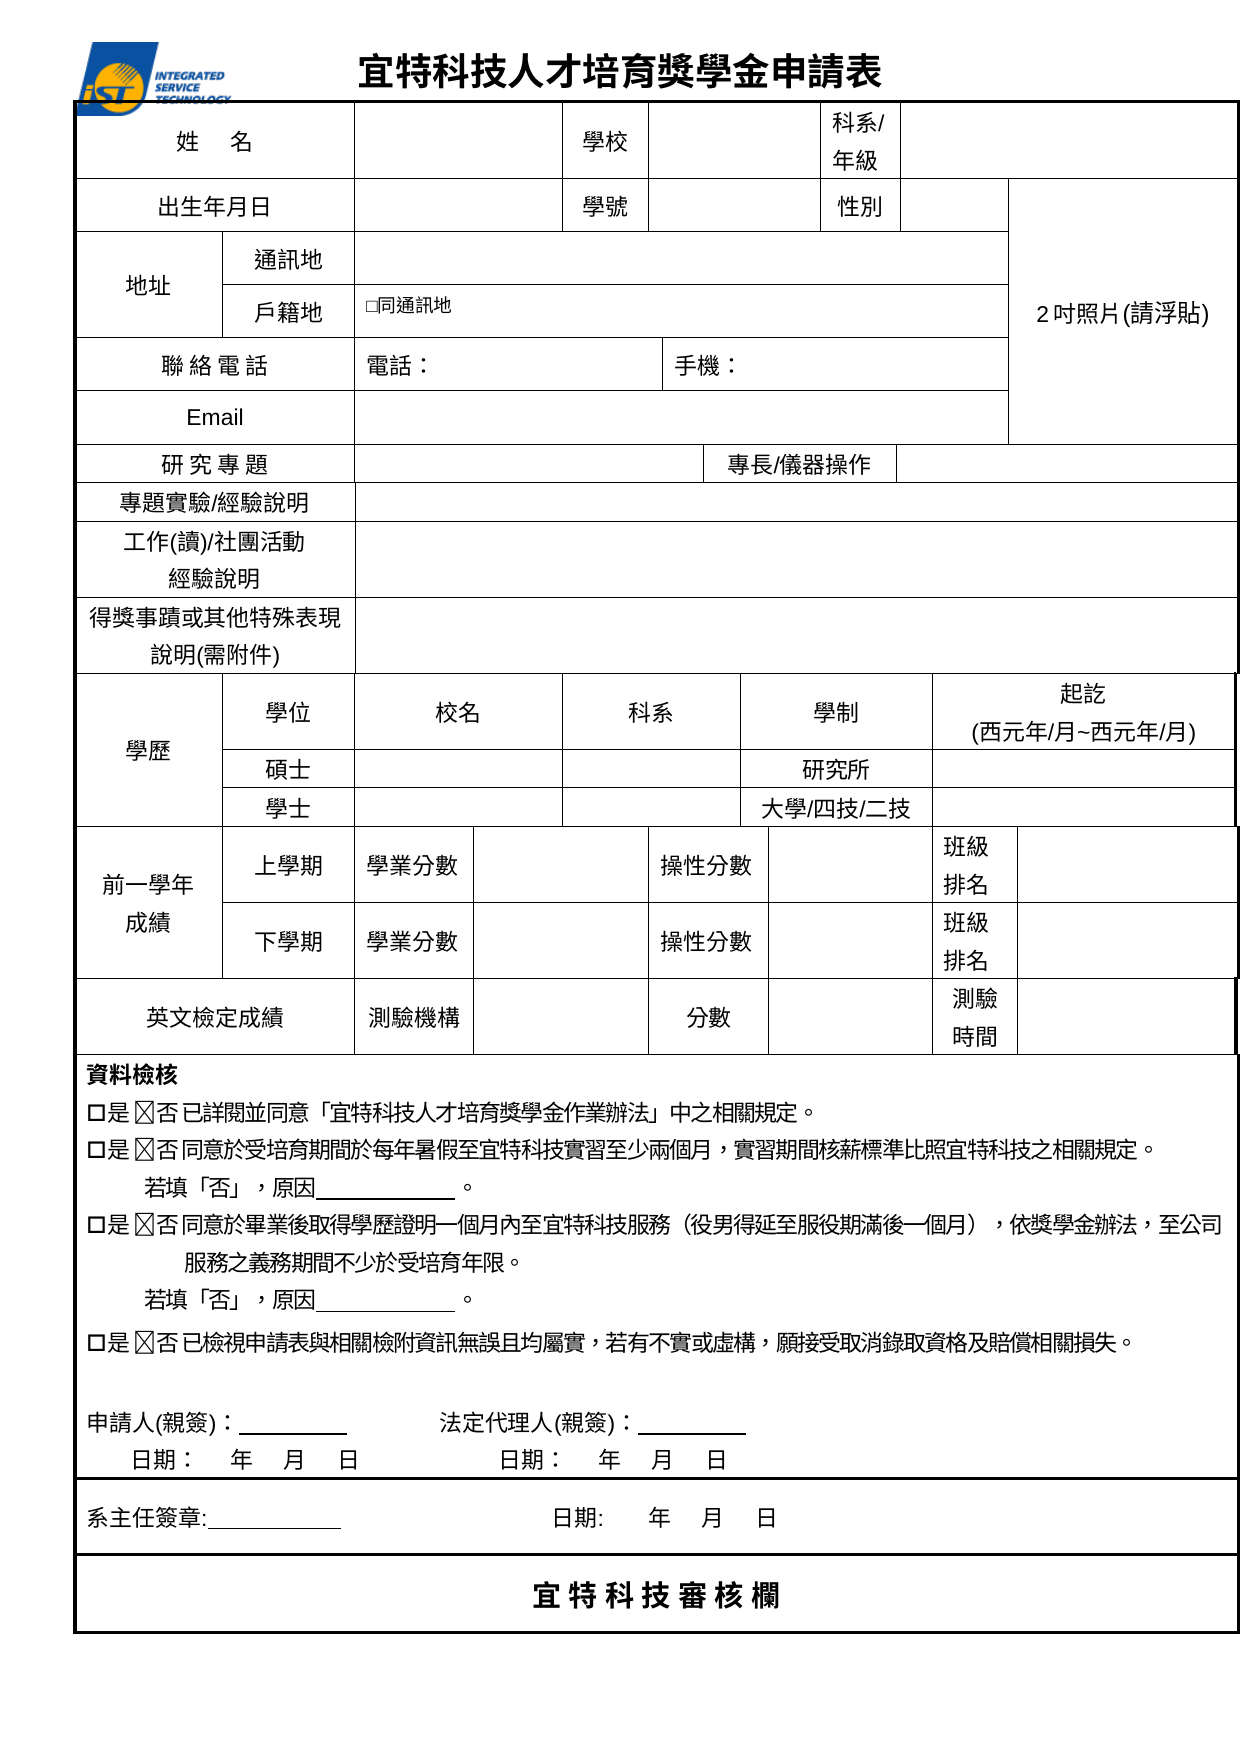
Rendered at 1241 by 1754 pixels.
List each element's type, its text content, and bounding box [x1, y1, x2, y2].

table_cell [897, 445, 1237, 482]
table_cell [474, 827, 648, 902]
table_cell [356, 483, 1237, 521]
table_cell 下學期 [223, 903, 354, 978]
table_cell 得獎事蹟或其他特殊表現說明(需附件) [77, 598, 355, 673]
table_cell [649, 179, 820, 231]
table_cell 英文檢定成績 [77, 979, 354, 1054]
table_cell [1018, 827, 1237, 902]
table_header [355, 103, 562, 178]
table_cell [769, 903, 932, 978]
table_header 科系/年級 [821, 103, 900, 178]
table_cell [1018, 903, 1237, 978]
table_cell 分數 [649, 979, 768, 1054]
table_cell 專題實驗/經驗說明 [77, 483, 355, 521]
table_cell [933, 788, 1234, 826]
table_cell 2吋照片(請浮貼) [1009, 179, 1237, 443]
table_cell 手機： [663, 338, 1008, 390]
table_cell 宜特科技審核欄 [77, 1556, 1237, 1631]
table_cell 學制 [741, 674, 932, 749]
table_cell [901, 179, 1008, 231]
table_cell [355, 391, 1008, 443]
table_header [901, 103, 1237, 178]
table_cell 前一學年 成績 [77, 827, 222, 978]
table_cell 班級排名 [933, 903, 1017, 978]
table_cell 學歷 [77, 674, 222, 826]
table_cell □同通訊地 [355, 285, 1008, 337]
table_cell 研究所 [741, 750, 932, 787]
table_cell 操性分數 [649, 827, 768, 902]
table_cell 電話： [355, 338, 662, 390]
table_cell 測驗時間 [933, 979, 1017, 1054]
table_cell 聯 絡 電 話 [77, 338, 354, 390]
table_cell 測驗機構 [355, 979, 473, 1054]
table_cell 戶籍地 [223, 285, 354, 337]
table_cell 校名 [355, 674, 562, 749]
table_cell [474, 979, 648, 1054]
table_cell 大學/四技/二技 [741, 788, 932, 826]
table_cell 學業分數 [355, 903, 473, 978]
table_cell 上學期 [223, 827, 354, 902]
table_cell 起訖 (西元年/月~西元年/月) [933, 674, 1234, 749]
table_cell 學位 [223, 674, 354, 749]
table_cell Email [77, 391, 354, 443]
table_header 學校 [563, 103, 648, 178]
table_cell 學號 [563, 179, 648, 231]
table_cell [769, 827, 932, 902]
picture [75, 42, 232, 100]
table_cell [1018, 979, 1234, 1054]
table_cell [355, 445, 703, 482]
table_cell [355, 232, 1008, 284]
table_cell [355, 750, 562, 787]
table_cell [563, 788, 740, 826]
table_cell 資料檢核 是 否 已詳閱並同意「宜特科技人才培育獎學金作業辦法」中之相關規定。 是 否 同意於受培育期間於每年暑假至宜特科技實習至少兩個月，實習期間核薪標準比照宜特科技之相關規定。 若填「否」，原因 。 是 否 同意於畢業後取得學歷證明一個月內至宜特科技服務（役男得延至服役期滿後一個月），依獎學金辦法，至公司服務之義務期間不少於受培育年限。 若填「否」，原因 。 是 否 已檢視申請表與相關檢附資訊無誤且均屬實，若有不實或虛構，願接受取消錄取資格及賠償相關損失。 申請人(親簽)： 法定代理人(親簽)： 日期： 年 月 日 日期： 年 月 日 [77, 1055, 1237, 1477]
table_cell [356, 598, 1237, 673]
table_cell [474, 903, 648, 978]
table_cell 學業分數 [355, 827, 473, 902]
table_cell [769, 979, 932, 1054]
table_cell 操性分數 [649, 903, 768, 978]
table_cell 工作(讀)/社團活動 經驗說明 [77, 522, 355, 597]
table_cell 研 究 專 題 [77, 445, 354, 482]
table_header [649, 103, 820, 178]
table_cell [355, 179, 562, 231]
table_cell 專長/儀器操作 [704, 445, 896, 482]
table_cell 班級排名 [933, 827, 1017, 902]
table_cell 性別 [821, 179, 900, 231]
table_cell 系主任簽章: 日期: 年 月 日 [77, 1480, 1237, 1553]
table_cell [356, 522, 1237, 597]
table_cell 通訊地 [223, 232, 354, 284]
table_cell 地址 [77, 232, 222, 337]
table_cell [563, 750, 740, 787]
table_cell 碩士 [223, 750, 354, 787]
table_cell [355, 788, 562, 826]
table_cell [933, 750, 1234, 787]
table_cell 學士 [223, 788, 354, 826]
table_cell 出生年月日 [77, 179, 354, 231]
table_cell 科系 [563, 674, 740, 749]
table_header 姓 名 [77, 103, 354, 178]
